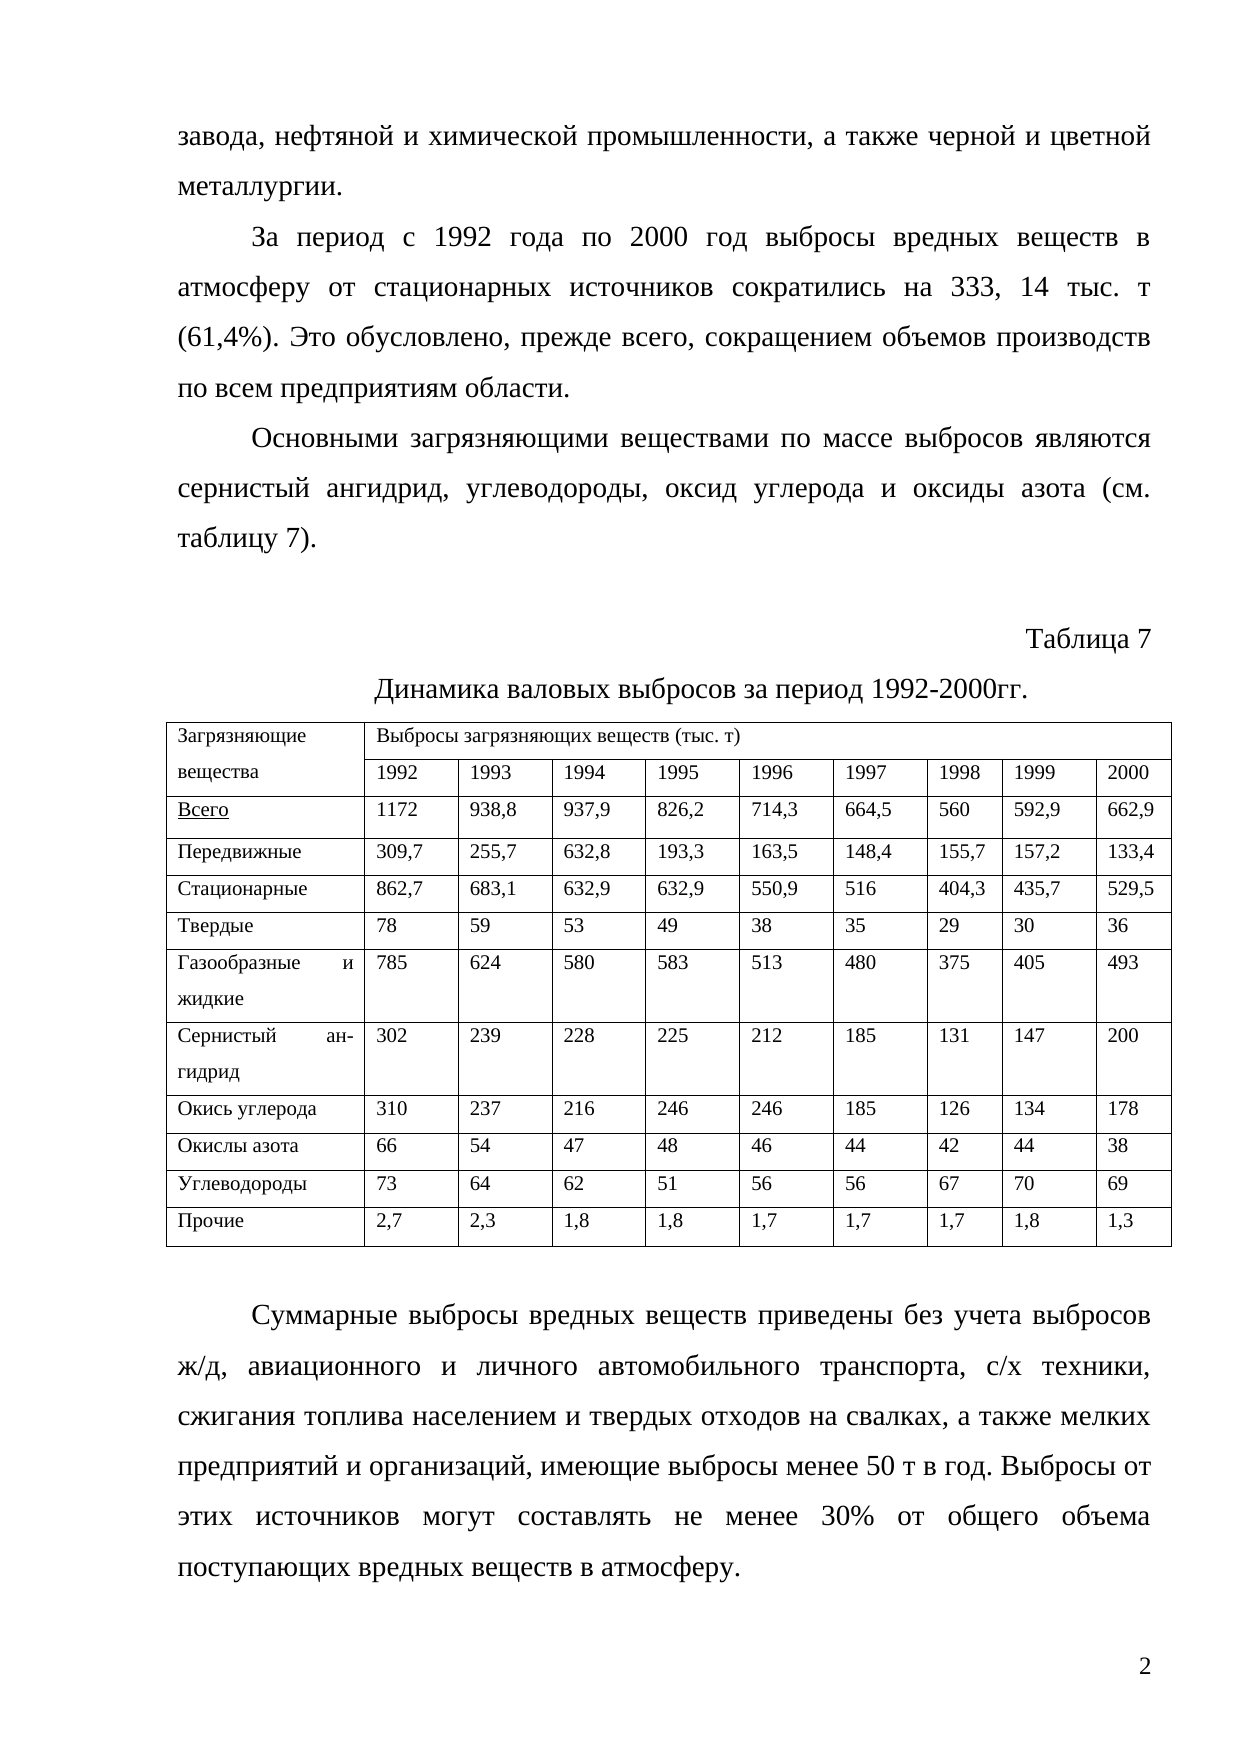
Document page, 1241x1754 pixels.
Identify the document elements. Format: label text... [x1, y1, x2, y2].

table_cell 1,7 [740, 1208, 833, 1246]
table_cell 1998 [928, 760, 1002, 796]
table_cell Окислы азота [167, 1134, 364, 1169]
table_cell 375 [928, 950, 1002, 1022]
table_cell 35 [834, 913, 927, 949]
table_cell 493 [1097, 950, 1171, 1022]
table_cell 309,7 [365, 839, 458, 875]
table_cell 1992 [365, 760, 458, 796]
table_header Выбросы загрязняющих веществ (тыс. т) [365, 723, 1171, 759]
table_cell Твердые [167, 913, 364, 949]
table_cell 404,3 [928, 876, 1002, 912]
table_cell 47 [553, 1134, 645, 1169]
table_cell 1997 [834, 760, 927, 796]
table_cell 664,5 [834, 797, 927, 838]
table_cell 513 [740, 950, 833, 1022]
text Суммарные выбросы вредных веществ приведены без учета выбросов ж/д, авиационного и личного автомобильного транспорта, с/х техники, сжигания топлива населением и твердых отходов на свалках, а также мелких предприятий и организаций, имеющие выбросы менее 50 т в год. Выбросы от этих источников могут составлять не менее 30% от общего объема поступающих вредных веществ в атмосферу. [177, 1297, 1152, 1582]
table_cell 632,9 [553, 876, 645, 912]
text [177, 118, 1152, 202]
table_cell 193,3 [646, 839, 739, 875]
table_cell 246 [740, 1096, 833, 1132]
table_cell 46 [740, 1134, 833, 1169]
table_cell 147 [1003, 1023, 1096, 1095]
table_cell Углеводороды [167, 1171, 364, 1207]
table_cell 1,3 [1097, 1208, 1171, 1246]
table_cell 48 [646, 1134, 739, 1169]
table_cell 862,7 [365, 876, 458, 912]
table_cell 480 [834, 950, 927, 1022]
table_cell 550,9 [740, 876, 833, 912]
table_cell 1993 [459, 760, 552, 796]
table_cell 69 [1097, 1171, 1171, 1207]
table_cell Сернистый ангидрид [167, 1023, 364, 1095]
table_cell 1172 [365, 797, 458, 838]
table_cell 126 [928, 1096, 1002, 1132]
table_cell 714,3 [740, 797, 833, 838]
table_cell 29 [928, 913, 1002, 949]
table_cell 246 [646, 1096, 739, 1132]
table_cell 255,7 [459, 839, 552, 875]
table_cell 2000 [1097, 760, 1171, 796]
table_cell 1,8 [646, 1208, 739, 1246]
table_cell 1999 [1003, 760, 1096, 796]
table_cell 51 [646, 1171, 739, 1207]
table_cell 2,3 [459, 1208, 552, 1246]
table_cell 1994 [553, 760, 645, 796]
table_cell 78 [365, 913, 458, 949]
table_cell 632,9 [646, 876, 739, 912]
table_cell 70 [1003, 1171, 1096, 1207]
table_cell 56 [740, 1171, 833, 1207]
table_cell 310 [365, 1096, 458, 1132]
table_cell 66 [365, 1134, 458, 1169]
table_cell 785 [365, 950, 458, 1022]
table_cell 200 [1097, 1023, 1171, 1095]
text Динамика валовых выбросов за период 1992-2000гг. [177, 672, 1152, 705]
table_cell 73 [365, 1171, 458, 1207]
table_cell 49 [646, 913, 739, 949]
table_cell 435,7 [1003, 876, 1096, 912]
table_cell 157,2 [1003, 839, 1096, 875]
table_cell 53 [553, 913, 645, 949]
table_cell 133,4 [1097, 839, 1171, 875]
table_cell 580 [553, 950, 645, 1022]
table_cell 516 [834, 876, 927, 912]
table_cell Прочие [167, 1208, 364, 1246]
table_cell 38 [740, 913, 833, 949]
table_cell 56 [834, 1171, 927, 1207]
table_cell 1,7 [928, 1208, 1002, 1246]
table_cell 228 [553, 1023, 645, 1095]
table_cell 560 [928, 797, 1002, 838]
table_cell 44 [1003, 1134, 1096, 1169]
table_cell 405 [1003, 950, 1096, 1022]
table_cell 134 [1003, 1096, 1096, 1132]
table_cell 62 [553, 1171, 645, 1207]
table_cell Стационарные [167, 876, 364, 912]
table_cell 67 [928, 1171, 1002, 1207]
table_cell 185 [834, 1096, 927, 1132]
table_cell 1995 [646, 760, 739, 796]
table_cell 216 [553, 1096, 645, 1132]
table_cell 1,8 [1003, 1208, 1096, 1246]
table_cell 59 [459, 913, 552, 949]
table_cell 38 [1097, 1134, 1171, 1169]
table_cell 583 [646, 950, 739, 1022]
table_cell 54 [459, 1134, 552, 1169]
text Основными загрязняющими веществами по массе выбросов являются сернистый ангидрид, углеводороды, оксид углерода и оксиды азота (см. таблицу 7). [177, 420, 1152, 554]
table_cell 148,4 [834, 839, 927, 875]
table_cell 826,2 [646, 797, 739, 838]
table_cell 592,9 [1003, 797, 1096, 838]
table_cell Газообразные и жидкие [167, 950, 364, 1022]
table_cell 1,8 [553, 1208, 645, 1246]
table_cell 683,1 [459, 876, 552, 912]
table_cell 42 [928, 1134, 1002, 1169]
table_cell Всего [167, 797, 364, 838]
table_cell 1,7 [834, 1208, 927, 1246]
table_cell 662,9 [1097, 797, 1171, 838]
table_cell Окись углерода [167, 1096, 364, 1132]
table_cell 212 [740, 1023, 833, 1095]
text За период с 1992 года по 2000 год выбросы вредных веществ в атмосферу от стационарных источников сократились на 333, 14 тыс. т (61,4%). Это обусловлено, прежде всего, сокращением объемов производств по всем предприятиям области. [177, 219, 1152, 403]
table_cell 30 [1003, 913, 1096, 949]
table_cell 155,7 [928, 839, 1002, 875]
table_cell 1996 [740, 760, 833, 796]
table_cell 302 [365, 1023, 458, 1095]
table_cell 624 [459, 950, 552, 1022]
table_cell 178 [1097, 1096, 1171, 1132]
table_cell 529,5 [1097, 876, 1171, 912]
table_cell 131 [928, 1023, 1002, 1095]
table_cell 237 [459, 1096, 552, 1132]
table_cell 239 [459, 1023, 552, 1095]
table_cell Передвижные [167, 839, 364, 875]
table_cell 185 [834, 1023, 927, 1095]
table_header Загрязняющие вещества [167, 723, 364, 796]
table_cell 2,7 [365, 1208, 458, 1246]
table_cell 937,9 [553, 797, 645, 838]
table_cell 163,5 [740, 839, 833, 875]
table_cell 632,8 [553, 839, 645, 875]
table_cell 938,8 [459, 797, 552, 838]
table_cell 44 [834, 1134, 927, 1169]
text Таблица 7 [177, 621, 1152, 655]
table_cell 225 [646, 1023, 739, 1095]
table_cell 36 [1097, 913, 1171, 949]
table_cell 64 [459, 1171, 552, 1207]
